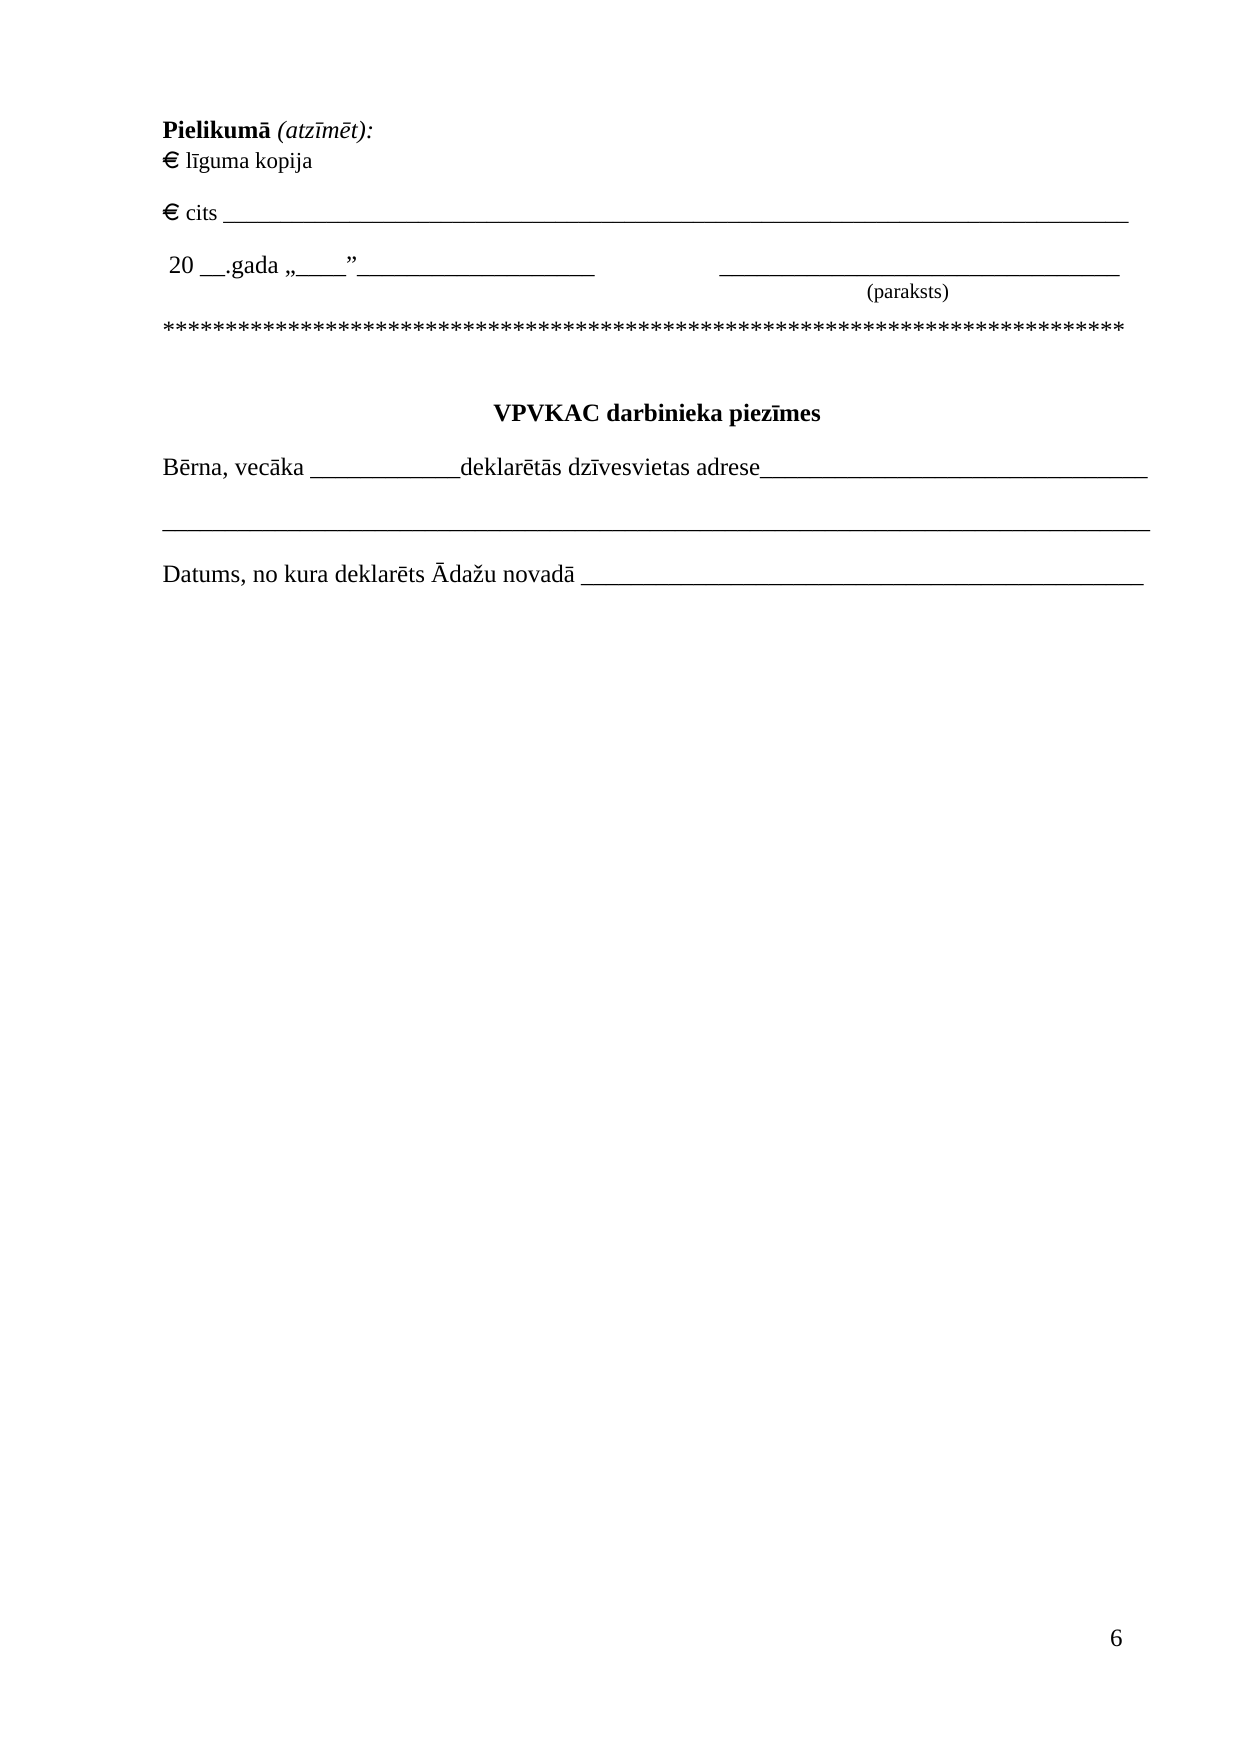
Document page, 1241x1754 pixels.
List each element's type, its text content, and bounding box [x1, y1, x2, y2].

text _______________________________________________________________________________ [162, 505, 1152, 534]
text 20 __.gada „____”___________________ ________________________________ (paraksts) [169, 250, 1132, 303]
text cits _______________________________________________________________________________ [162, 199, 1132, 225]
text Bērna, vecāka ____________deklarētās dzīvesvietas adrese_______________________________ [162, 452, 1152, 480]
text ***************************************************************************** [162, 315, 1132, 373]
text Datums, no kura deklarēts Ādažu novadā _____________________________________________ [162, 559, 1152, 588]
text VPVKAC darbinieka piezīmes [162, 398, 1152, 427]
text līguma kopija [162, 147, 1132, 174]
text Pielikumā (atzīmēt): [162, 118, 1132, 143]
